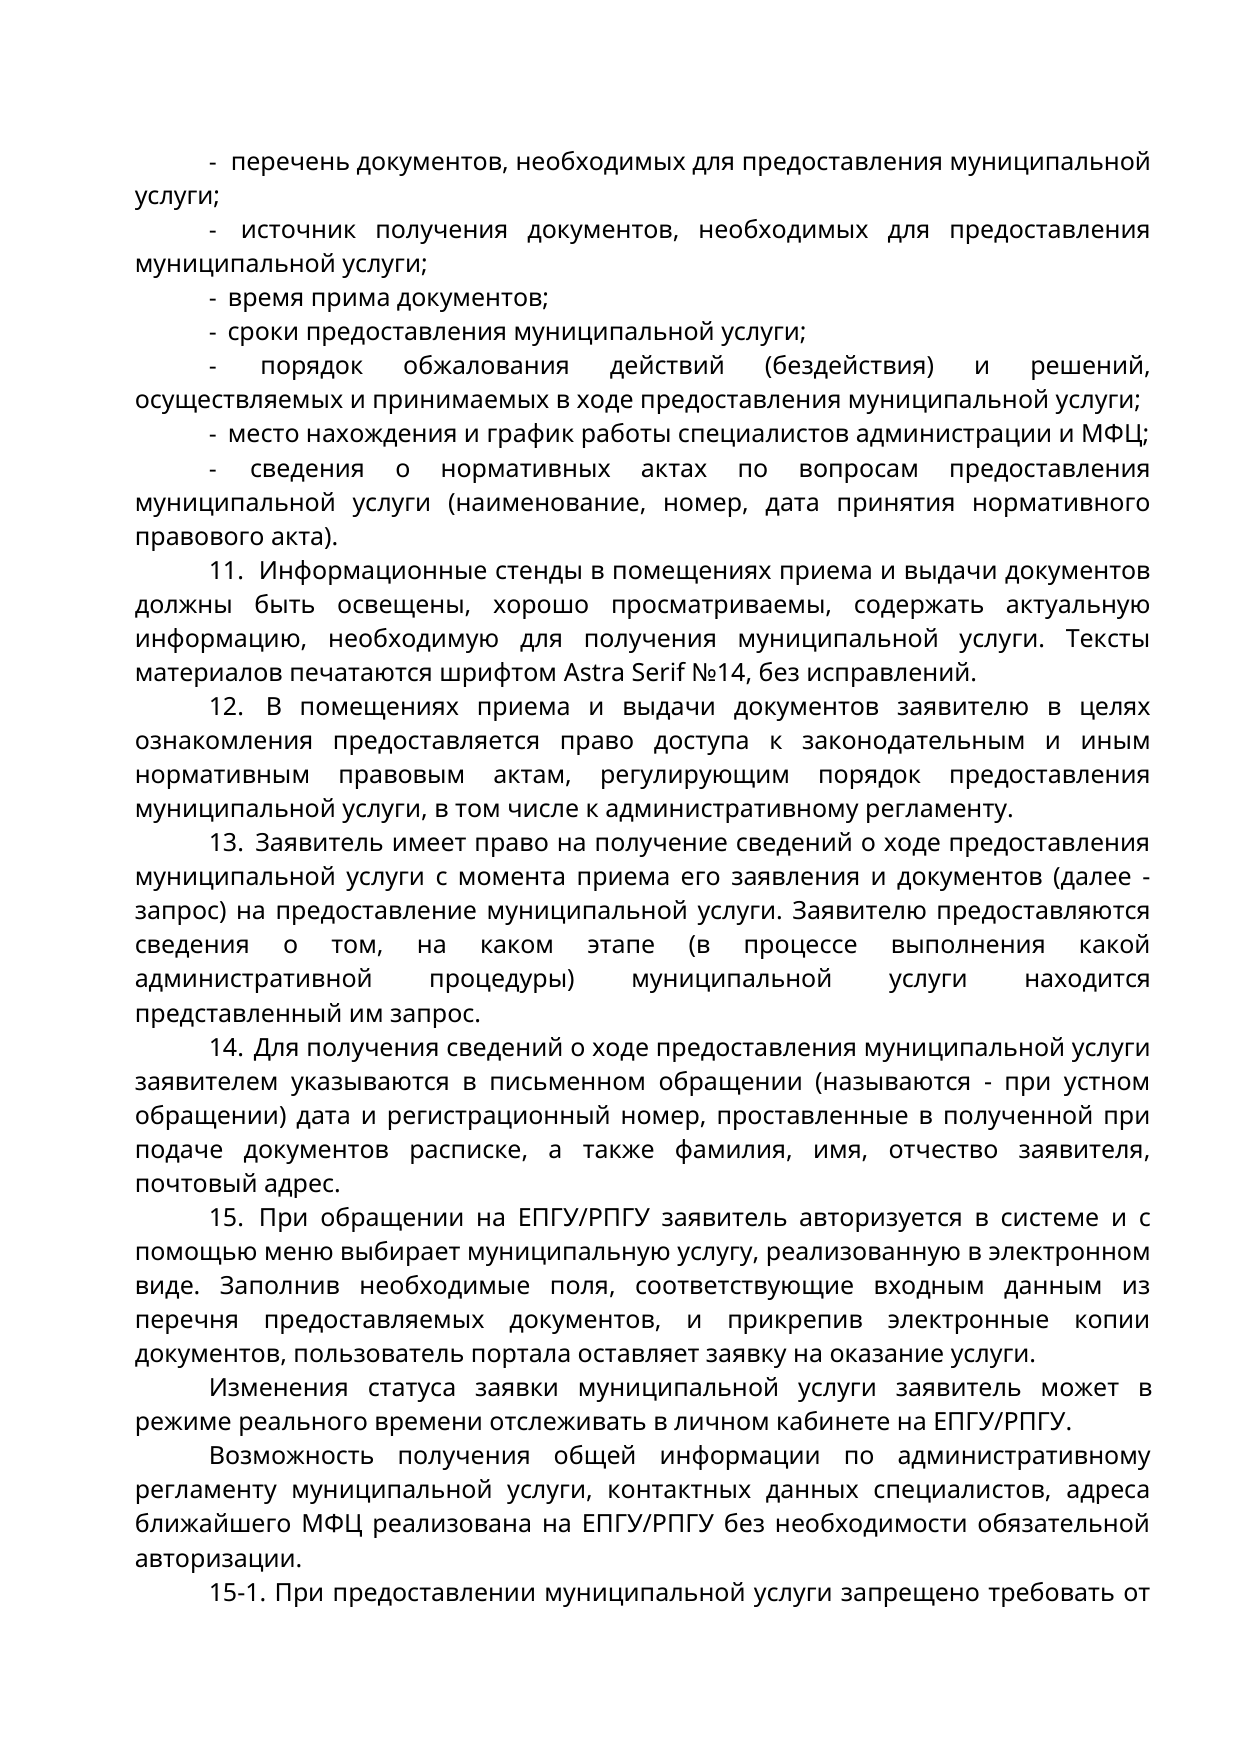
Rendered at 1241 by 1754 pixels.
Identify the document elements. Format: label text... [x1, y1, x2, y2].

text Изменения статуса заявки муниципальной услуги заявитель может в режиме реального времени отслеживать в личном кабинете на ЕПГУ/РПГУ. [134, 1370, 1153, 1438]
list Информационные стенды в помещениях приема и выдачи документов должны быть освещены, хорошо просматриваемы, содержать актуальную информацию, необходимую для получения муниципальной услуги. Тексты материалов печатаются шрифтом Astra Serif №14, без исправлений. [134, 552, 1151, 689]
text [134, 1574, 1151, 1608]
list время прима документов; [134, 280, 1151, 314]
text Возможность получения общей информации по административному регламенту муниципальной услуги, контактных данных специалистов, адреса ближайшего МФЦ реализована на ЕПГУ/РПГУ без необходимости обязательной авторизации. [134, 1438, 1151, 1574]
list место нахождения и график работы специалистов администрации и МФЦ; [134, 416, 1151, 450]
list Заявитель имеет право на получение сведений о ходе предоставления муниципальной услуги с момента приема его заявления и документов (далее - запрос) на предоставление муниципальной услуги. Заявителю предоставляются сведения о том, на каком этапе (в процессе выполнения какой административной процедуры) муниципальной услуги находится представленный им запрос. [134, 825, 1151, 1029]
list сроки предоставления муниципальной услуги; [134, 314, 1151, 348]
list перечень документов, необходимых для предоставления муниципальной услуги; [134, 144, 1151, 212]
list Для получения сведений о ходе предоставления муниципальной услуги заявителем указываются в письменном обращении (называются - при устном обращении) дата и регистрационный номер, проставленные в полученной при подаче документов расписке, а также фамилия, имя, отчество заявителя, почтовый адрес. [134, 1029, 1151, 1199]
list В помещениях приема и выдачи документов заявителю в целях ознакомления предоставляется право доступа к законодательным и иным нормативным правовым актам, регулирующим порядок предоставления муниципальной услуги, в том числе к административному регламенту. [134, 689, 1151, 825]
list источник получения документов, необходимых для предоставления муниципальной услуги; [134, 212, 1151, 280]
list порядок обжалования действий (бездействия) и решений, осуществляемых и принимаемых в ходе предоставления муниципальной услуги; [134, 348, 1151, 416]
list сведения о нормативных актах по вопросам предоставления муниципальной услуги (наименование, номер, дата принятия нормативного правового акта). [134, 450, 1151, 552]
list При обращении на ЕПГУ/РПГУ заявитель авторизуется в системе и с помощью меню выбирает муниципальную услугу, реализованную в электронном виде. Заполнив необходимые поля, соответствующие входным данным из перечня предоставляемых документов, и прикрепив электронные копии документов, пользователь портала оставляет заявку на оказание услуги. [134, 1199, 1151, 1370]
